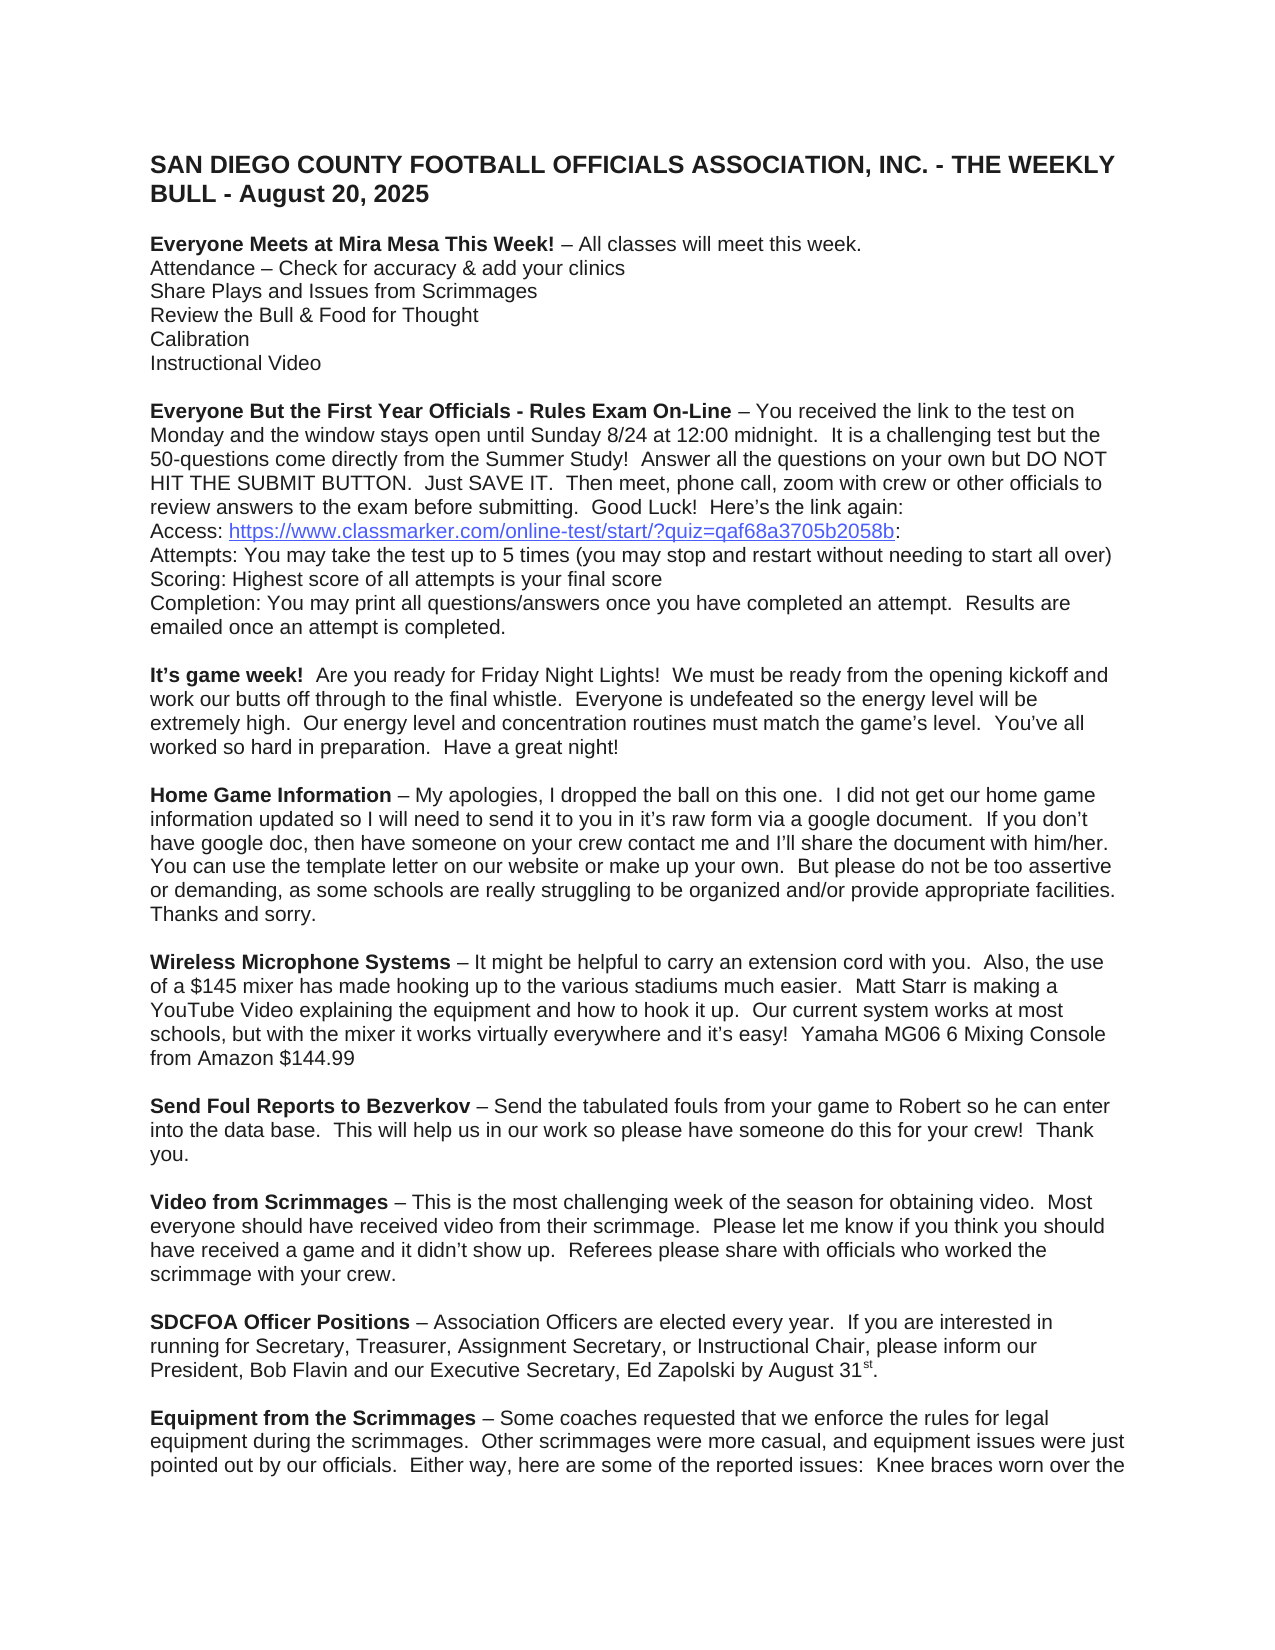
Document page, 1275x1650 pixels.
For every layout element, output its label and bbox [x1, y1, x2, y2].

text [150, 150, 1125, 1477]
